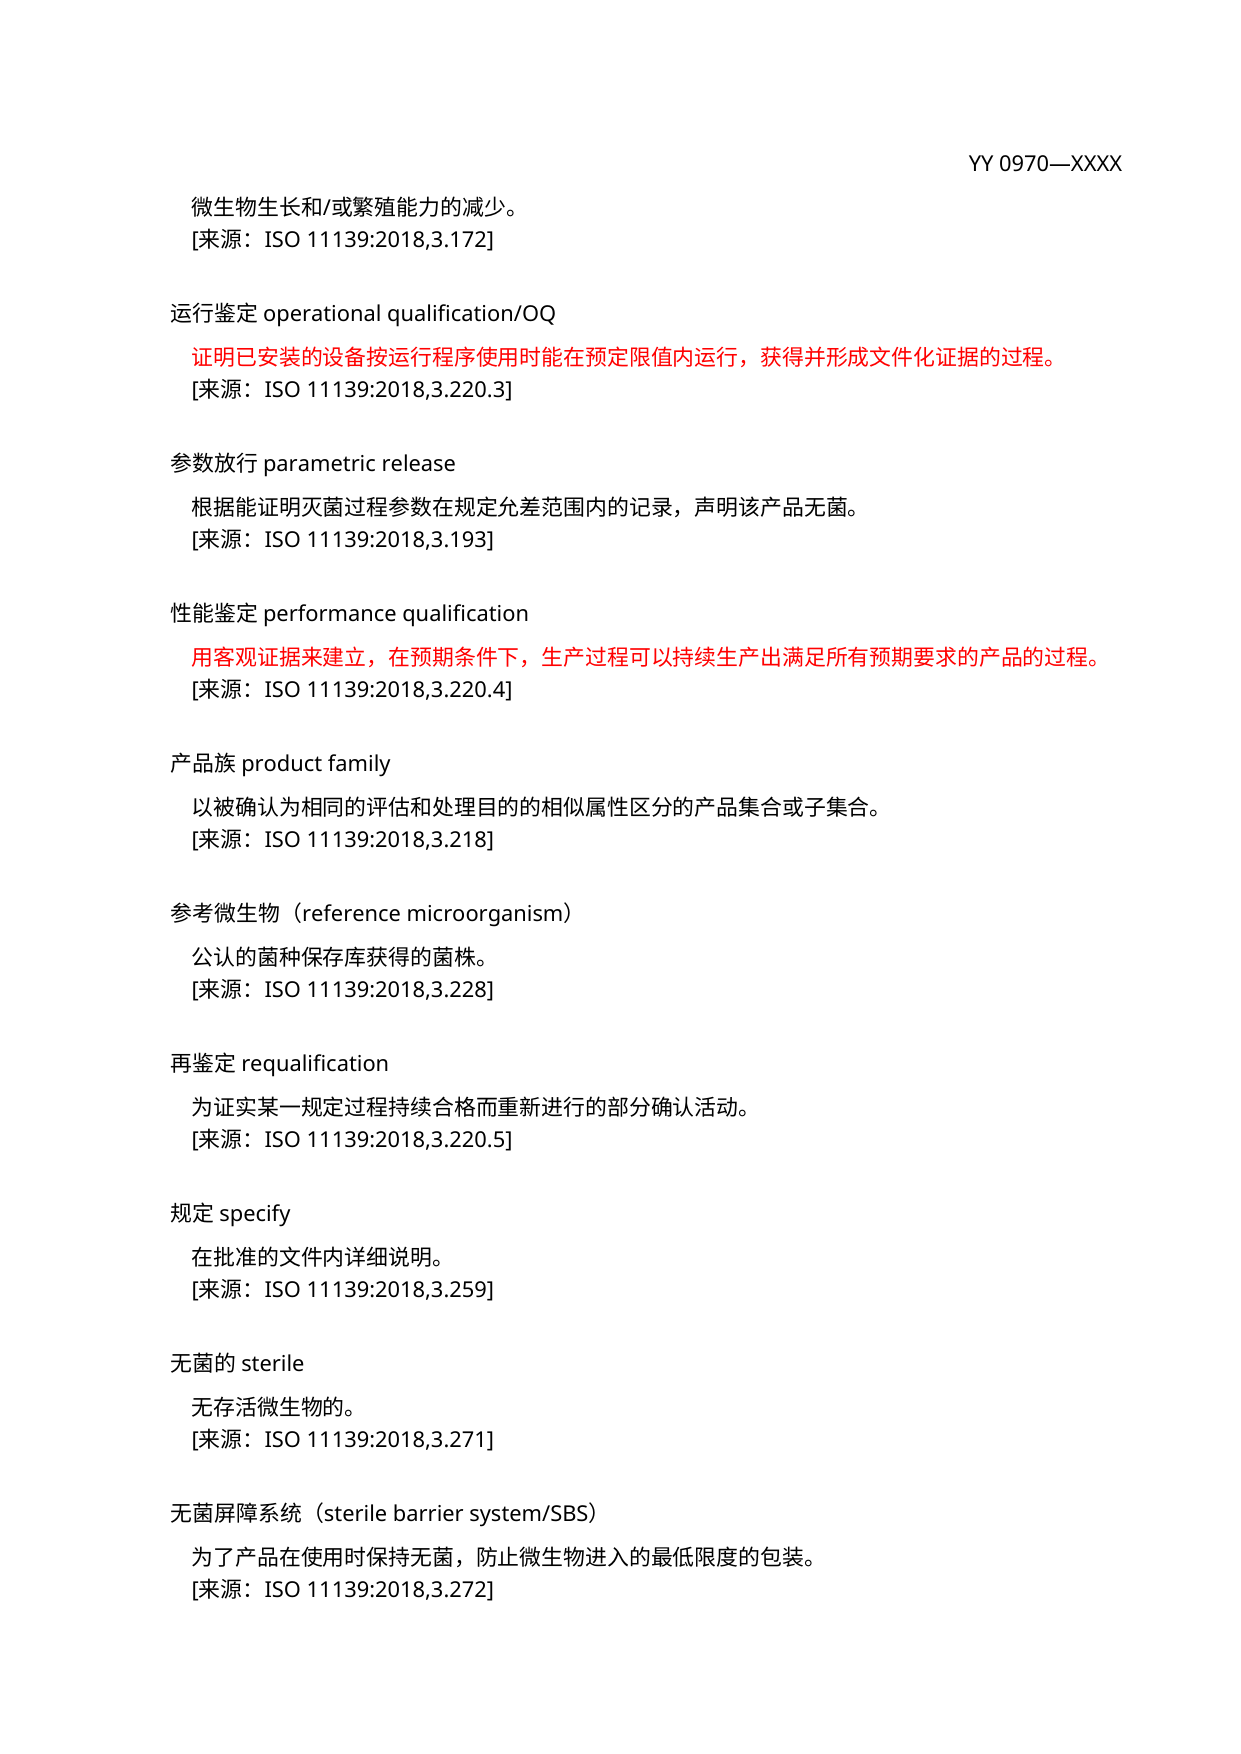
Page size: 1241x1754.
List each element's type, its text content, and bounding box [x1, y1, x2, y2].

text 微生物生长和/或繁殖能力的减少。 [148, 190, 1122, 222]
text 再鉴定 requalification [148, 1016, 1122, 1078]
text 参数放行 parametric release [148, 416, 1122, 478]
text 为证实某一规定过程持续合格而重新进行的部分确认活动。 [148, 1090, 1122, 1122]
text 性能鉴定 performance qualification [148, 566, 1122, 628]
text [来源：ISO 11139:2018,3.172] [148, 222, 1122, 253]
text 用客观证据来建立，在预期条件下，生产过程可以持续生产出满足所有预期要求的产品的过程。 [148, 640, 1122, 672]
text [来源：ISO 11139:2018,3.193] [148, 522, 1122, 553]
text [来源：ISO 11139:2018,3.220.5] [148, 1122, 1122, 1153]
text 产品族 product family [148, 716, 1122, 778]
text [来源：ISO 11139:2018,3.259] [148, 1272, 1122, 1303]
text 参考微生物（reference microorganism） [148, 866, 1122, 928]
text 以被确认为相同的评估和处理目的的相似属性区分的产品集合或子集合。 [148, 790, 1122, 822]
text 证明已安装的设备按运行程序使用时能在预定限值内运行，获得并形成文件化证据的过程。 [148, 340, 1122, 372]
text [来源：ISO 11139:2018,3.220.4] [148, 672, 1122, 703]
text 无菌的 sterile [148, 1316, 1122, 1378]
text 规定 specify [148, 1166, 1122, 1228]
text [来源：ISO 11139:2018,3.271] [148, 1422, 1122, 1453]
text [来源：ISO 11139:2018,3.228] [148, 972, 1122, 1003]
text 在批准的文件内详细说明。 [148, 1240, 1122, 1272]
text [来源：ISO 11139:2018,3.218] [148, 822, 1122, 853]
text [来源：ISO 11139:2018,3.272] [148, 1572, 1122, 1603]
text 无存活微生物的。 [148, 1390, 1122, 1422]
text 运行鉴定 operational qualification/OQ [148, 266, 1122, 328]
text 为了产品在使用时保持无菌，防止微生物进入的最低限度的包装。 [148, 1540, 1122, 1572]
text [来源：ISO 11139:2018,3.220.3] [148, 372, 1122, 403]
text 无菌屏障系统（sterile barrier system/SBS） [148, 1466, 1122, 1528]
text 根据能证明灭菌过程参数在规定允差范围内的记录，声明该产品无菌。 [148, 490, 1122, 522]
text 公认的菌种保存库获得的菌株。 [148, 940, 1122, 972]
